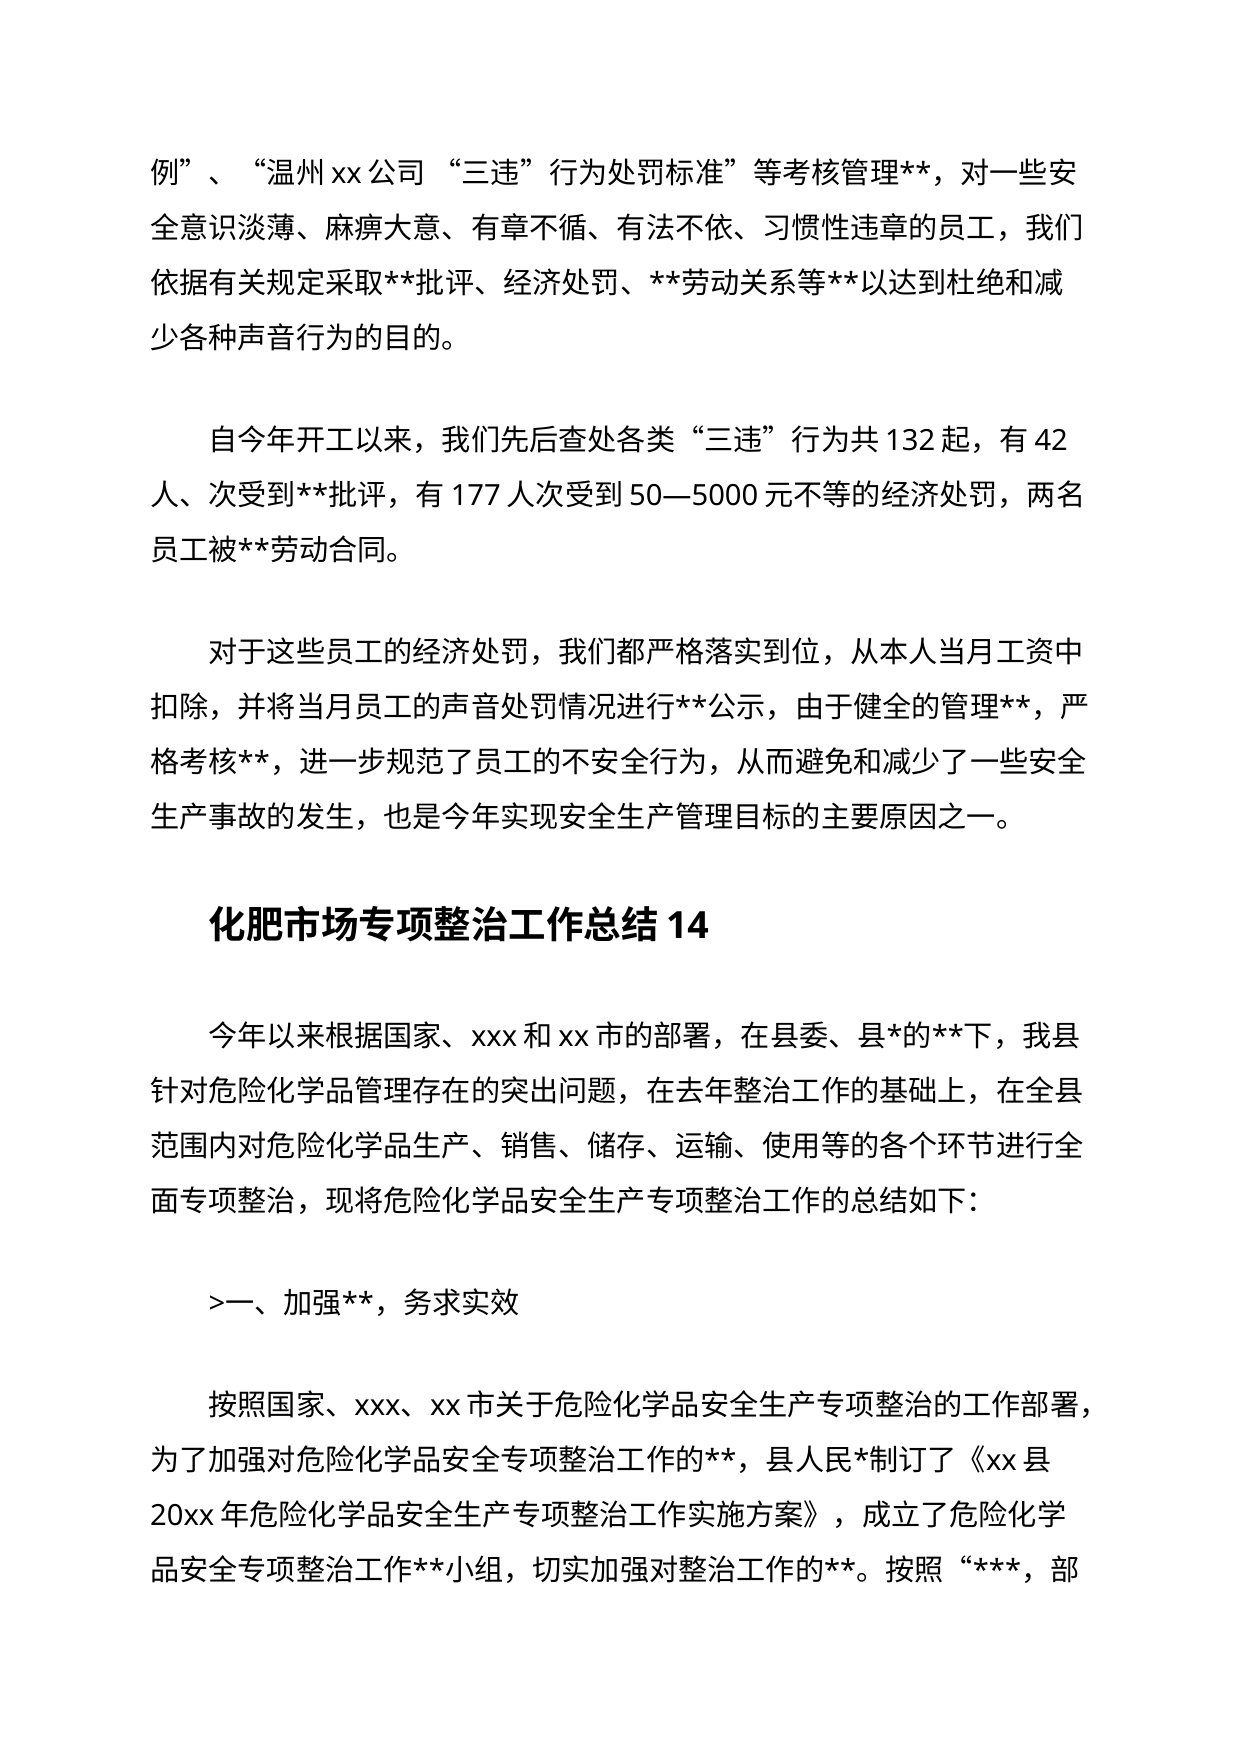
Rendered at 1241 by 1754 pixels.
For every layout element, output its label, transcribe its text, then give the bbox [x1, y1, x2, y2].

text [150, 1381, 1090, 1589]
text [150, 150, 1090, 357]
text 今年以来根据国家、xxx和xx市的部署，在县委、县*的**下，我县针对危险化学品管理存在的突出问题，在去年整治工作的基础上，在全县范围内对危险化学品生产、销售、储存、运输、使用等的各个环节进行全面专项整治，现将危险化学品安全生产专项整治工作的总结如下： [150, 1013, 1090, 1220]
text 对于这些员工的经济处罚，我们都严格落实到位，从本人当月工资中扣除，并将当月员工的声音处罚情况进行**公示，由于健全的管理**，严格考核**，进一步规范了员工的不安全行为，从而避免和减少了一些安全生产事故的发生，也是今年实现安全生产管理目标的主要原因之一。 [150, 629, 1090, 836]
text 自今年开工以来，我们先后查处各类“三违”行为共132起，有42人、次受到**批评，有177人次受到50—5000元不等的经济处罚，两名员工被**劳动合同。 [150, 417, 1090, 569]
text >一、加强**，务求实效 [150, 1279, 1090, 1322]
text 化肥市场专项整治工作总结14 [150, 895, 1090, 950]
